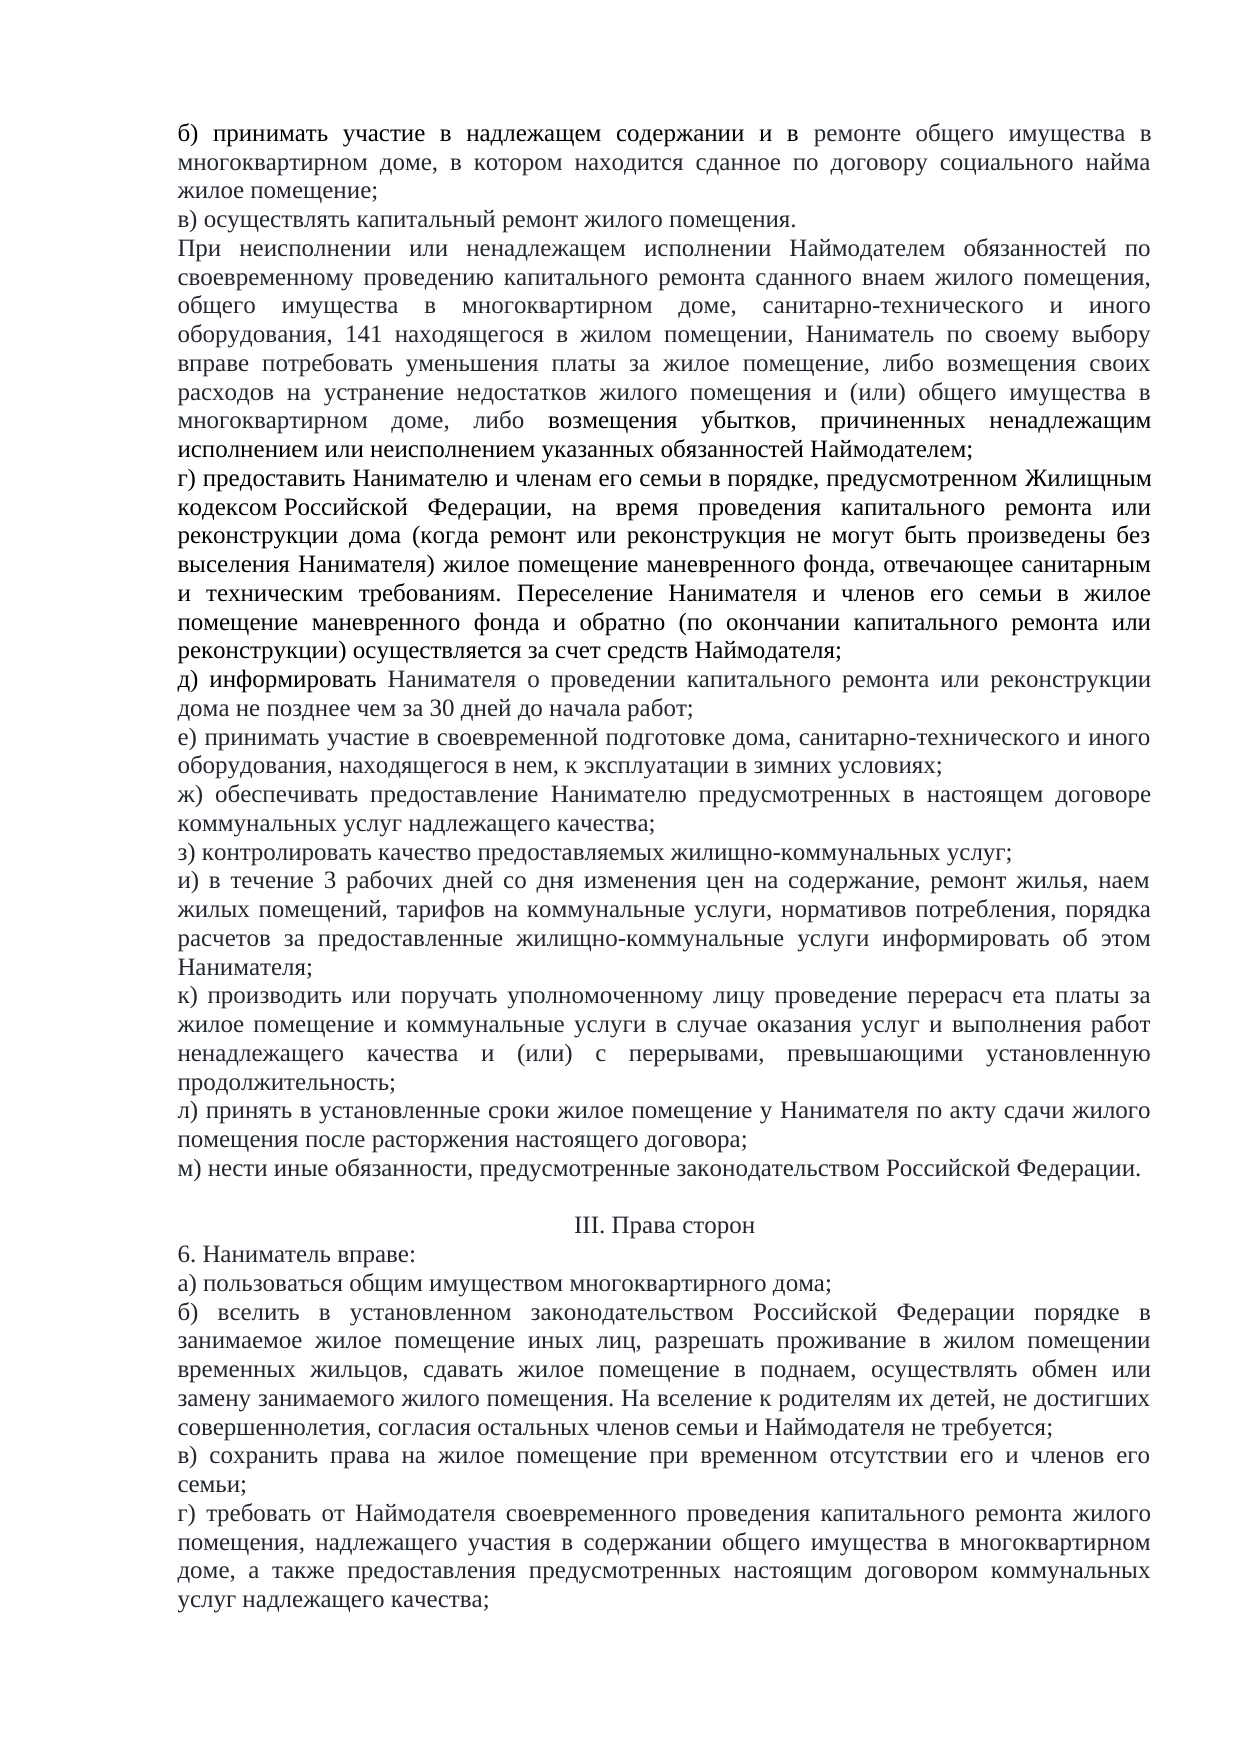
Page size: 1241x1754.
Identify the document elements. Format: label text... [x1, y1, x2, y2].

text б) принимать участие в надлежащем содержании и в ремонте общего имущества в многоквартирном доме, в котором находится сданное по договору социального найма жилое помещение; [177, 118, 1152, 204]
text к) производить или поручать уполномоченному лицу проведение перерасч ета платы за жилое помещение и коммунальные услуги в случае оказания услуг и выполнения работ ненадлежащего качества и (или) с перерывами, превышающими установленную продолжительность; [177, 981, 1152, 1096]
text б) вселить в установленном законодательством Российской Федерации порядке в занимаемое жилое помещение иных лиц, разрешать проживание в жилом помещении временных жильцов, сдавать жилое помещение в поднаем, осуществлять обмен или замену занимаемого жилого помещения. На вселение к родителям их детей, не достигших совершеннолетия, согласия остальных членов семьи и Наймодателя не требуется; [177, 1297, 1152, 1441]
text При неисполнении или ненадлежащем исполнении Наймодателем обязанностей по своевременному проведению капитального ремонта сданного внаем жилого помещения, общего имущества в многоквартирном доме, санитарно-технического и иного оборудования, 141 находящегося в жилом помещении, Наниматель по своему выбору вправе потребовать уменьшения платы за жилое помещение, либо возмещения своих расходов на устранение недостатков жилого помещения и (или) общего имущества в многоквартирном доме, либо возмещения убытков, причиненных ненадлежащим исполнением или неисполнением указанных обязанностей Наймодателем; [177, 233, 1152, 463]
text а) пользоваться общим имуществом многоквартирного дома; [177, 1268, 1152, 1297]
text и) в течение 3 рабочих дней со дня изменения цен на содержание, ремонт жилья, наем жилых помещений, тарифов на коммунальные услуги, нормативов потребления, порядка расчетов за предоставленные жилищно-коммунальные услуги информировать об этом Нанимателя; [177, 866, 1152, 981]
text в) осуществлять капитальный ремонт жилого помещения. [177, 204, 1152, 233]
text з) контролировать качество предоставляемых жилищно-коммунальных услуг; [177, 837, 1152, 866]
text ж) обеспечивать предоставление Нанимателю предусмотренных в настоящем договоре коммунальных услуг надлежащего качества; [177, 779, 1152, 837]
text е) принимать участие в своевременной подготовке дома, санитарно-технического и иного оборудования, находящегося в нем, к эксплуатации в зимних условиях; [177, 722, 1152, 779]
text 6. Наниматель вправе: [177, 1239, 1152, 1268]
text л) принять в установленные сроки жилое помещение у Нанимателя по акту сдачи жилого помещения после расторжения настоящего договора; [177, 1096, 1152, 1153]
text г) требовать от Наймодателя своевременного проведения капитального ремонта жилого помещения, надлежащего участия в содержании общего имущества в многоквартирном доме, а также предоставления предусмотренных настоящим договором коммунальных услуг надлежащего качества; [177, 1498, 1152, 1613]
text д) информировать Нанимателя о проведении капитального ремонта или реконструкции дома не позднее чем за 30 дней до начала работ; [177, 664, 1152, 722]
text в) сохранить права на жилое помещение при временном отсутствии его и членов его семьи; [177, 1441, 1152, 1498]
text III. Права сторон [177, 1211, 1152, 1239]
text м) нести иные обязанности, предусмотренные законодательством Российской Федерации. [177, 1153, 1152, 1182]
text г) предоставить Нанимателю и членам его семьи в порядке, предусмотренном Жилищным кодексом Российской Федерации, на время проведения капитального ремонта или реконструкции дома (когда ремонт или реконструкция не могут быть произведены без выселения Нанимателя) жилое помещение маневренного фонда, отвечающее санитарным и техническим требованиям. Переселение Нанимателя и членов его семьи в жилое помещение маневренного фонда и обратно (по окончании капитального ремонта или реконструкции) осуществляется за счет средств Наймодателя; [177, 463, 1152, 664]
